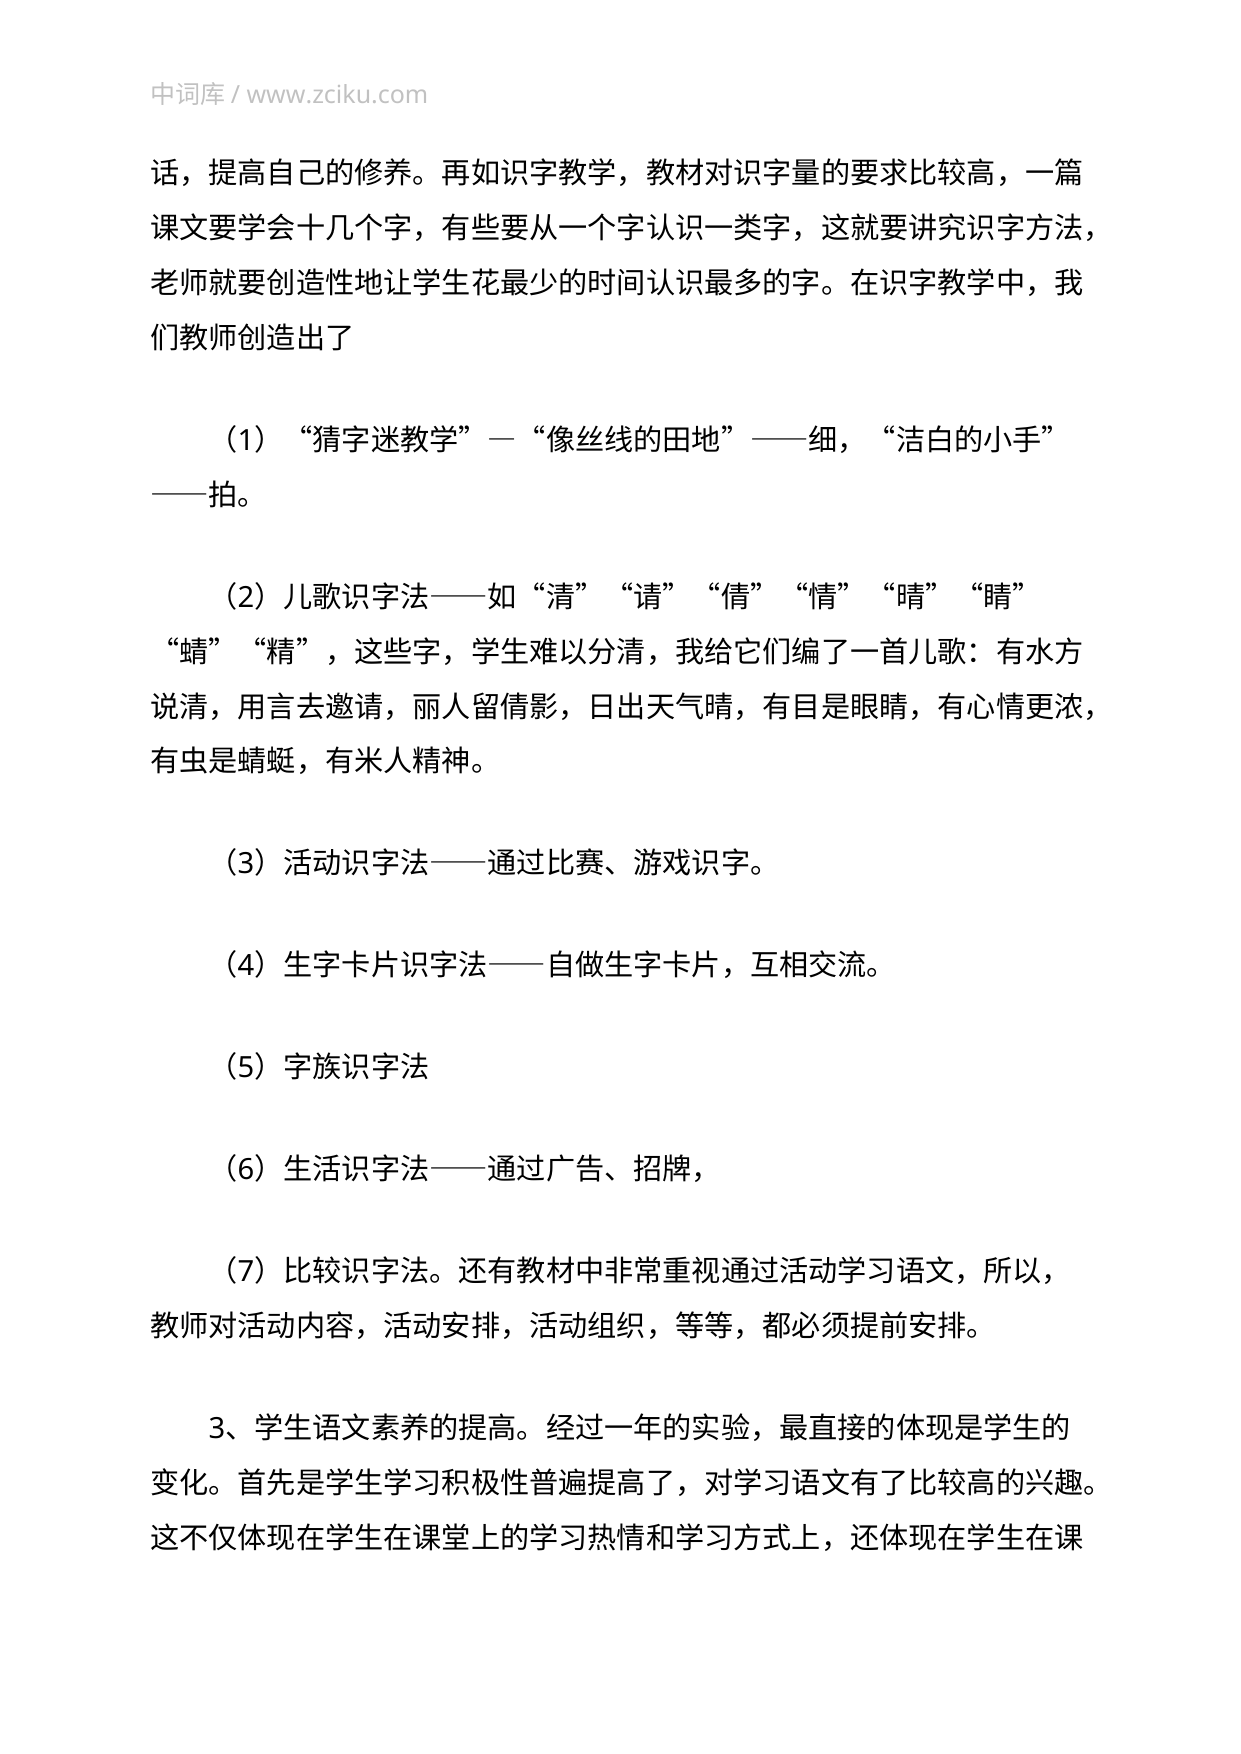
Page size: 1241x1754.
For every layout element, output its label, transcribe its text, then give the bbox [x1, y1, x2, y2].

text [150, 150, 1090, 357]
text （5）字族识字法 [150, 1044, 1090, 1086]
text （3）活动识字法——通过比赛、游戏识字。 [150, 840, 1090, 882]
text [150, 1404, 1090, 1557]
text （1）“猜字迷教学”—“像丝线的田地”——细，“洁白的小手”——拍。 [150, 416, 1090, 514]
text （2）儿歌识字法——如“清”“请”“倩”“情”“晴”“睛”“蜻”“精”，这些字，学生难以分清，我给它们编了一首儿歌：有水方说清，用言去邀请，丽人留倩影，日出天气晴，有目是眼睛，有心情更浓，有虫是蜻蜓，有米人精神。 [150, 573, 1090, 780]
text （6）生活识字法——通过广告、招牌， [150, 1146, 1090, 1188]
text （7）比较识字法。还有教材中非常重视通过活动学习语文，所以，教师对活动内容，活动安排，活动组织，等等，都必须提前安排。 [150, 1248, 1090, 1345]
text （4）生字卡片识字法——自做生字卡片，互相交流。 [150, 942, 1090, 984]
